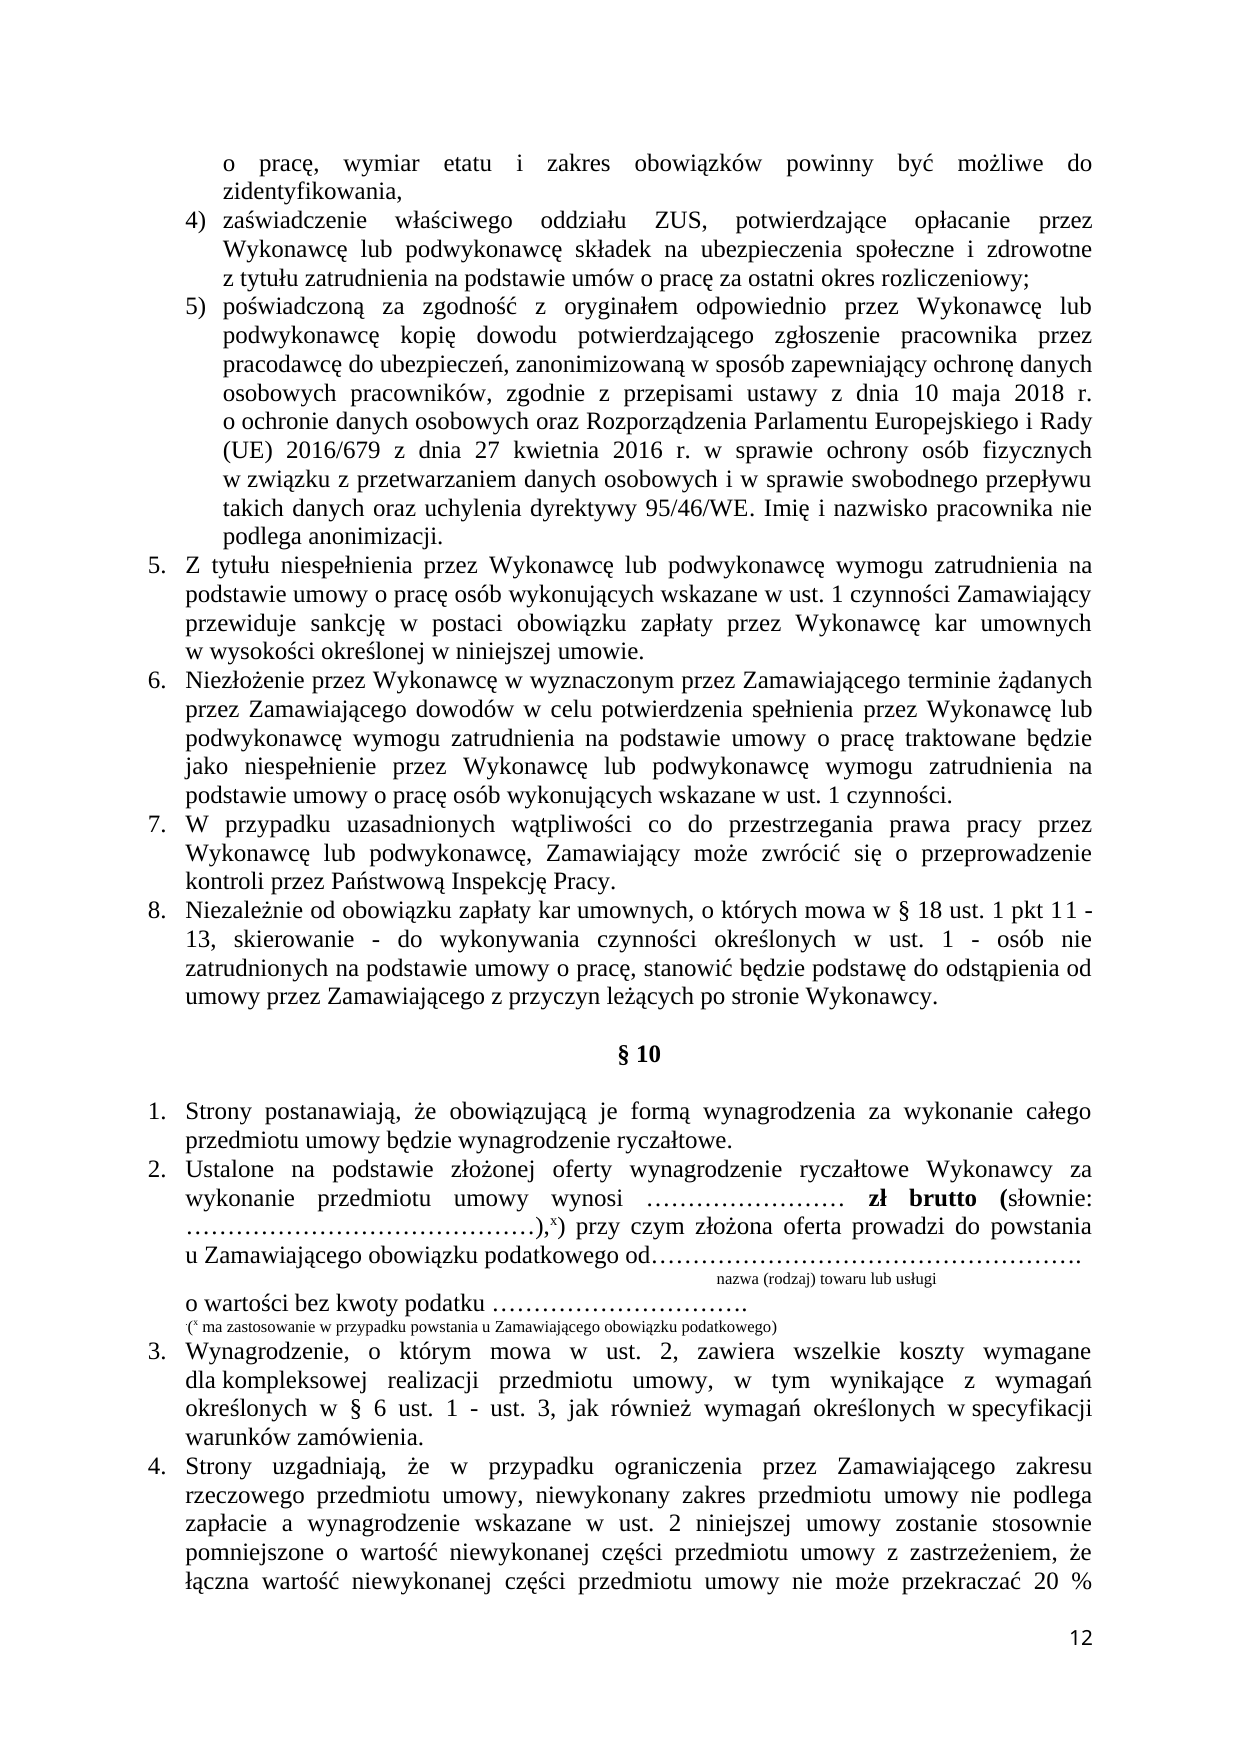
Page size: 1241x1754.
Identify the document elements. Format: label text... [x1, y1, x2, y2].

list Z tytułu niespełnienia przez Wykonawcę lub podwykonawcę wymogu zatrudnienia na podstawie umowy o pracę osób wykonujących wskazane w ust. 1 czynności Zamawiający przewiduje sankcję w postaci obowiązku zapłaty przez Wykonawcę kar umownych w wysokości określonej w niniejszej umowie. [148, 550, 1093, 665]
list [148, 1451, 1093, 1595]
list Ustalone na podstawie złożonej oferty wynagrodzenie ryczałtowe Wykonawcy za wykonanie przedmiotu umowy wynosi …………………… zł brutto (słownie: ……………………………………),x) przy czym złożona oferta prowadzi do powstania u Zamawiającego obowiązku podatkowego od……………………………………………. [148, 1154, 1093, 1269]
list Wynagrodzenie, o którym mowa w ust. 2, zawiera wszelkie koszty wymagane dla kompleksowej realizacji przedmiotu umowy, w tym wynikające z wymagań określonych w § 6 ust. 1 - ust. 3, jak również wymagań określonych w specyfikacji warunków zamówienia. [148, 1336, 1093, 1451]
text o wartości bez kwoty podatku …………………………. [185, 1288, 1093, 1317]
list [185, 148, 1093, 205]
text § 10 [185, 1039, 1093, 1068]
text nazwa (rodzaj) towaru lub usługi [185, 1269, 1093, 1288]
list zaświadczenie właściwego oddziału ZUS, potwierdzające opłacanie przez Wykonawcę lub podwykonawcę składek na ubezpieczenia społeczne i zdrowotne z tytułu zatrudnienia na podstawie umów o pracę za ostatni okres rozliczeniowy; [185, 205, 1093, 291]
list Niezłożenie przez Wykonawcę w wyznaczonym przez Zamawiającego terminie żądanych przez Zamawiającego dowodów w celu potwierdzenia spełnienia przez Wykonawcę lub podwykonawcę wymogu zatrudnienia na podstawie umowy o pracę traktowane będzie jako niespełnienie przez Wykonawcę lub podwykonawcę wymogu zatrudnienia na podstawie umowy o pracę osób wykonujących wskazane w ust. 1 czynności. [148, 665, 1093, 809]
list Niezależnie od obowiązku zapłaty kar umownych, o których mowa w § 18 ust. 1 pkt 11 -13, skierowanie - do wykonywania czynności określonych w ust. 1 - osób nie zatrudnionych na podstawie umowy o pracę, stanowić będzie podstawę do odstąpienia od umowy przez Zamawiającego z przyczyn leżących po stronie Wykonawcy. [148, 895, 1093, 1010]
list poświadczoną za zgodność z oryginałem odpowiednio przez Wykonawcę lub podwykonawcę kopię dowodu potwierdzającego zgłoszenie pracownika przez pracodawcę do ubezpieczeń, zanonimizowaną w sposób zapewniający ochronę danych osobowych pracowników, zgodnie z przepisami ustawy z dnia 10 maja 2018 r. o ochronie danych osobowych oraz Rozporządzenia Parlamentu Europejskiego i Rady (UE) 2016/679 z dnia 27 kwietnia 2016 r. w sprawie ochrony osób fizycznych w związku z przetwarzaniem danych osobowych i w sprawie swobodnego przepływu takich danych oraz uchylenia dyrektywy 95/46/WE. Imię i nazwisko pracownika nie podlega anonimizacji. [185, 291, 1093, 550]
list W przypadku uzasadnionych wątpliwości co do przestrzegania prawa pracy przez Wykonawcę lub podwykonawcę, Zamawiający może zwrócić się o przeprowadzenie kontroli przez Państwową Inspekcję Pracy. [148, 809, 1093, 895]
text .(x ma zastosowanie w przypadku powstania u Zamawiającego obowiązku podatkowego) [185, 1317, 1093, 1336]
list Strony postanawiają, że obowiązującą je formą wynagrodzenia za wykonanie całego przedmiotu umowy będzie wynagrodzenie ryczałtowe. [148, 1096, 1093, 1154]
